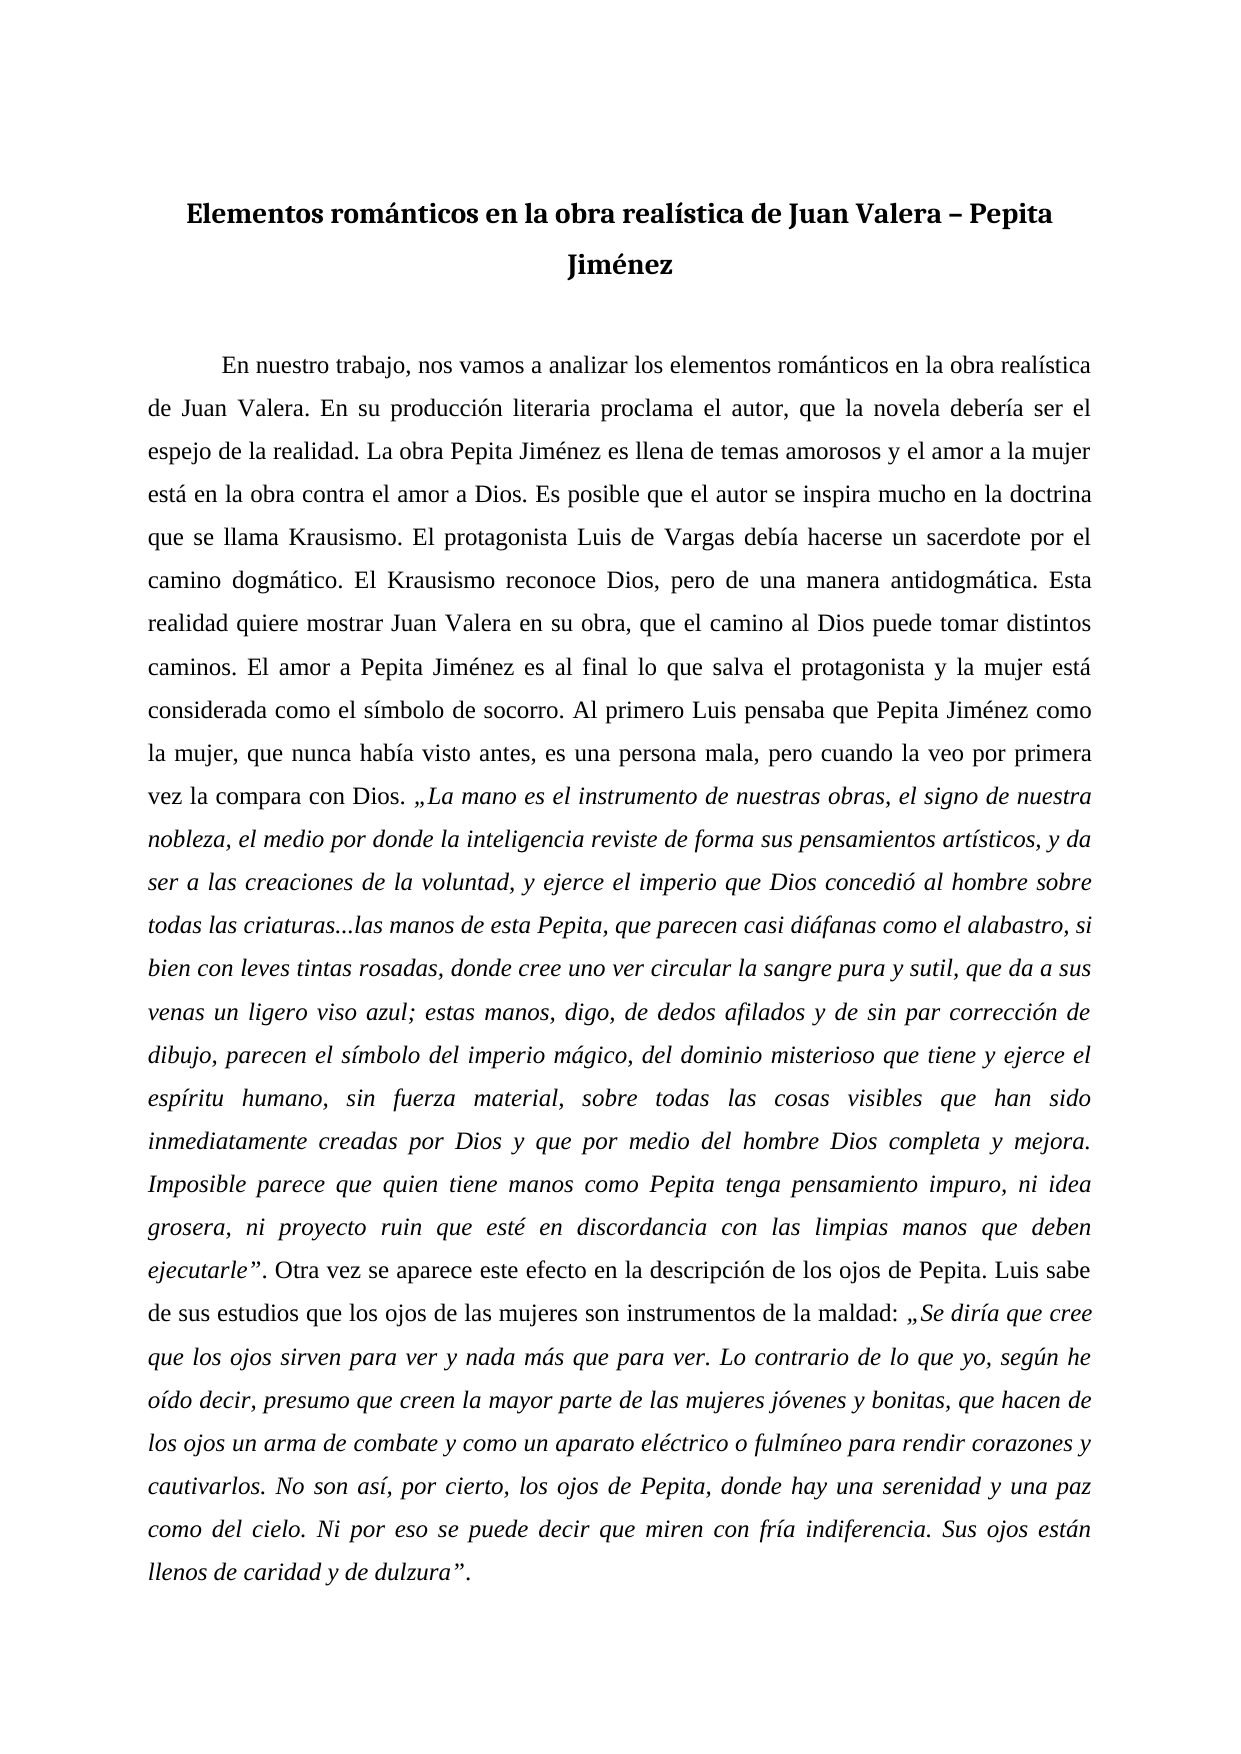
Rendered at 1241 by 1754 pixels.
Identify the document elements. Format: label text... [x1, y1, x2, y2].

text En nuestro trabajo, nos vamos a analizar los elementos románticos en la obra realística de Juan Valera. En su producción literaria proclama el autor, que la novela debería ser el espejo de la realidad. La obra Pepita Jiménez es llena de temas amorosos y el amor a la mujer está en la obra contra el amor a Dios. Es posible que el autor se inspira mucho en la doctrina que se llama Krausismo. El protagonista Luis de Vargas debía hacerse un sacerdote por el camino dogmático. El Krausismo reconoce Dios, pero de una manera antidogmática. Esta realidad quiere mostrar Juan Valera en su obra, que el camino al Dios puede tomar distintos caminos. El amor a Pepita Jiménez es al final lo que salva el protagonista y la mujer está considerada como el símbolo de socorro. Al primero Luis pensaba que Pepita Jiménez como la mujer, que nunca había visto antes, es una persona mala, pero cuando la veo por primera vez la compara con Dios. „La mano es el instrumento de nuestras obras, el signo de nuestra nobleza, el medio por donde la inteligencia reviste de forma sus pensamientos artísticos, y da ser a las creaciones de la voluntad, y ejerce el imperio que Dios concedió al hombre sobre todas las criaturas...las manos de esta Pepita, que parecen casi diáfanas como el alabastro, si bien con leves tintas rosadas, donde cree uno ver circular la sangre pura y sutil, que da a sus venas un ligero viso azul; estas manos, digo, de dedos afilados y de sin par corrección de dibujo, parecen el símbolo del imperio mágico, del dominio misterioso que tiene y ejerce el espíritu humano, sin fuerza material, sobre todas las cosas visibles que han sido inmediatamente creadas por Dios y que por medio del hombre Dios completa y mejora. Imposible parece que quien tiene manos como Pepita tenga pensamiento impuro, ni idea grosera, ni proyecto ruin que esté en discordancia con las limpias manos que deben ejecutarle”. Otra vez se aparece este efecto en la descripción de los ojos de Pepita. Luis sabe de sus estudios que los ojos de las mujeres son instrumentos de la maldad: „Se diría que cree que los ojos sirven para ver y nada más que para ver. Lo contrario de lo que yo, según he oído decir, presumo que creen la mayor parte de las mujeres jóvenes y bonitas, que hacen de los ojos un arma de combate y como un aparato eléctrico o fulmíneo para rendir corazones y cautivarlos. No son así, por cierto, los ojos de Pepita, donde hay una serenidad y una paz como del cielo. Ni por eso se puede decir que miren con fría indiferencia. Sus ojos están llenos de caridad y de dulzura”. [148, 350, 1093, 1586]
subtitle Elementos románticos en la obra realística de Juan Valera – Pepita Jiménez [148, 198, 1093, 281]
